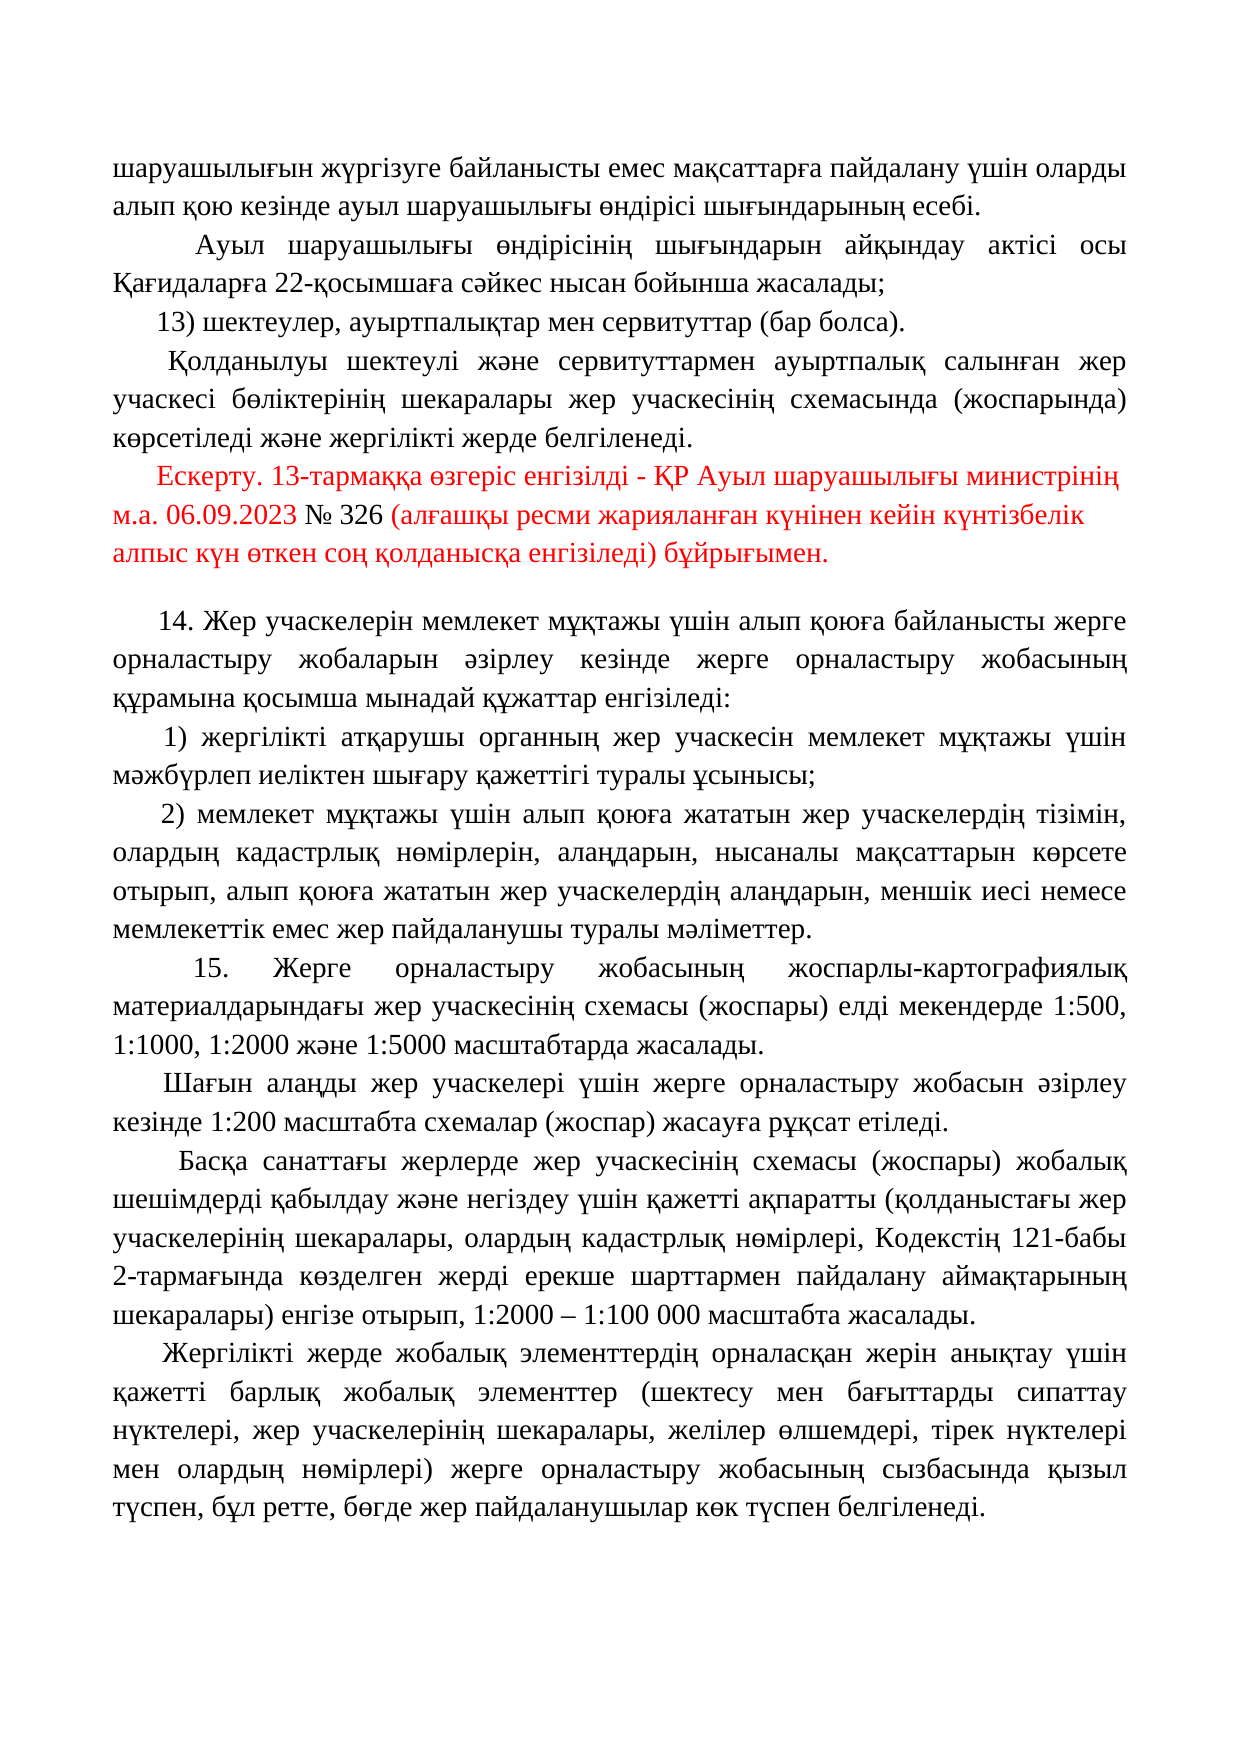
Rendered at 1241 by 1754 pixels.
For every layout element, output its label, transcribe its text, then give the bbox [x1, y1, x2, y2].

text Ескерту. 13-тармаққа өзгеріс енгізілді - ҚР Ауыл шаруашылығы министрінің м.а. 06.09.2023 № 326 (алғашқы ресми жарияланған күнінен кейін күнтізбелік алпыс күн өткен соң қолданысқа енгізіледі) бұйрығымен. [112, 458, 1128, 599]
text Шағын алаңды жер учаскелері үшін жерге орналастыру жобасын әзірлеу кезінде 1:200 масштабта схемалар (жоспар) жасауға рұқсат етіледі. [112, 1066, 1128, 1138]
text Басқа санаттағы жерлерде жер учаскесінің схемасы (жоспары) жобалық шешімдерді қабылдау және негіздеу үшін қажетті ақпаратты (қолданыстағы жер учаскелерінің шекаралары, олардың кадастрлық нөмірлері, Кодекстің 121-бабы 2-тармағында көзделген жердi ерекше шарттармен пайдалану аймақтарының шекаралары) енгізе отырып, 1:2000 – 1:100 000 масштабта жасалады. [112, 1143, 1128, 1330]
text Қолданылуы шектеулі және сервитуттармен ауыртпалық салынған жер учаскесі бөліктерінің шекаралары жер учаскесінің схемасында (жоспарында) көрсетіледі және жергілікті жерде белгіленеді. [112, 343, 1128, 453]
text Жергілікті жерде жобалық элементтердің орналасқан жерін анықтау үшін қажетті барлық жобалық элементтер (шектесу мен бағыттарды сипаттау нүктелері, жер учаскелерінің шекаралары, желілер өлшемдері, тірек нүктелері мен олардың нөмірлері) жерге орналастыру жобасының сызбасында қызыл түспен, бұл ретте, бөгде жер пайдаланушылар көк түспен белгіленеді. [112, 1335, 1128, 1523]
text 1) жергілікті атқарушы органның жер учаскесін мемлекет мұқтажы үшін мәжбүрлеп иеліктен шығару қажеттігі туралы ұсынысы; [112, 719, 1128, 791]
text 13) шектеулер, ауыртпалықтар мен сервитуттар (бар болса). [112, 304, 1128, 338]
text 2) мемлекет мұқтажы үшін алып қоюға жататын жер учаскелердің тізімін, олардың кадастрлық нөмірлерін, алаңдарын, нысаналы мақсаттарын көрсете отырып, алып қоюға жататын жер учаскелердің алаңдарын, меншік иесі немесе мемлекеттік емес жер пайдаланушы туралы мәліметтер. [112, 796, 1128, 945]
text 14. Жер учаскелерін мемлекет мұқтажы үшін алып қоюға байланысты жерге орналастыру жобаларын әзірлеу кезінде жерге орналастыру жобасының құрамына қосымша мынадай құжаттар енгізіледі: [112, 603, 1128, 714]
text 15. Жерге орналастыру жобасының жоспарлы-картографиялық материалдарындағы жер учаскесінің схемасы (жоспары) елді мекендерде 1:500, 1:1000, 1:2000 және 1:5000 масштабтарда жасалады. [112, 950, 1128, 1061]
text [112, 150, 1128, 222]
text Ауыл шаруашылығы өндірісінің шығындарын айқындау актісі осы Қағидаларға 22-қосымшаға сәйкес нысан бойынша жасалады; [112, 227, 1128, 299]
